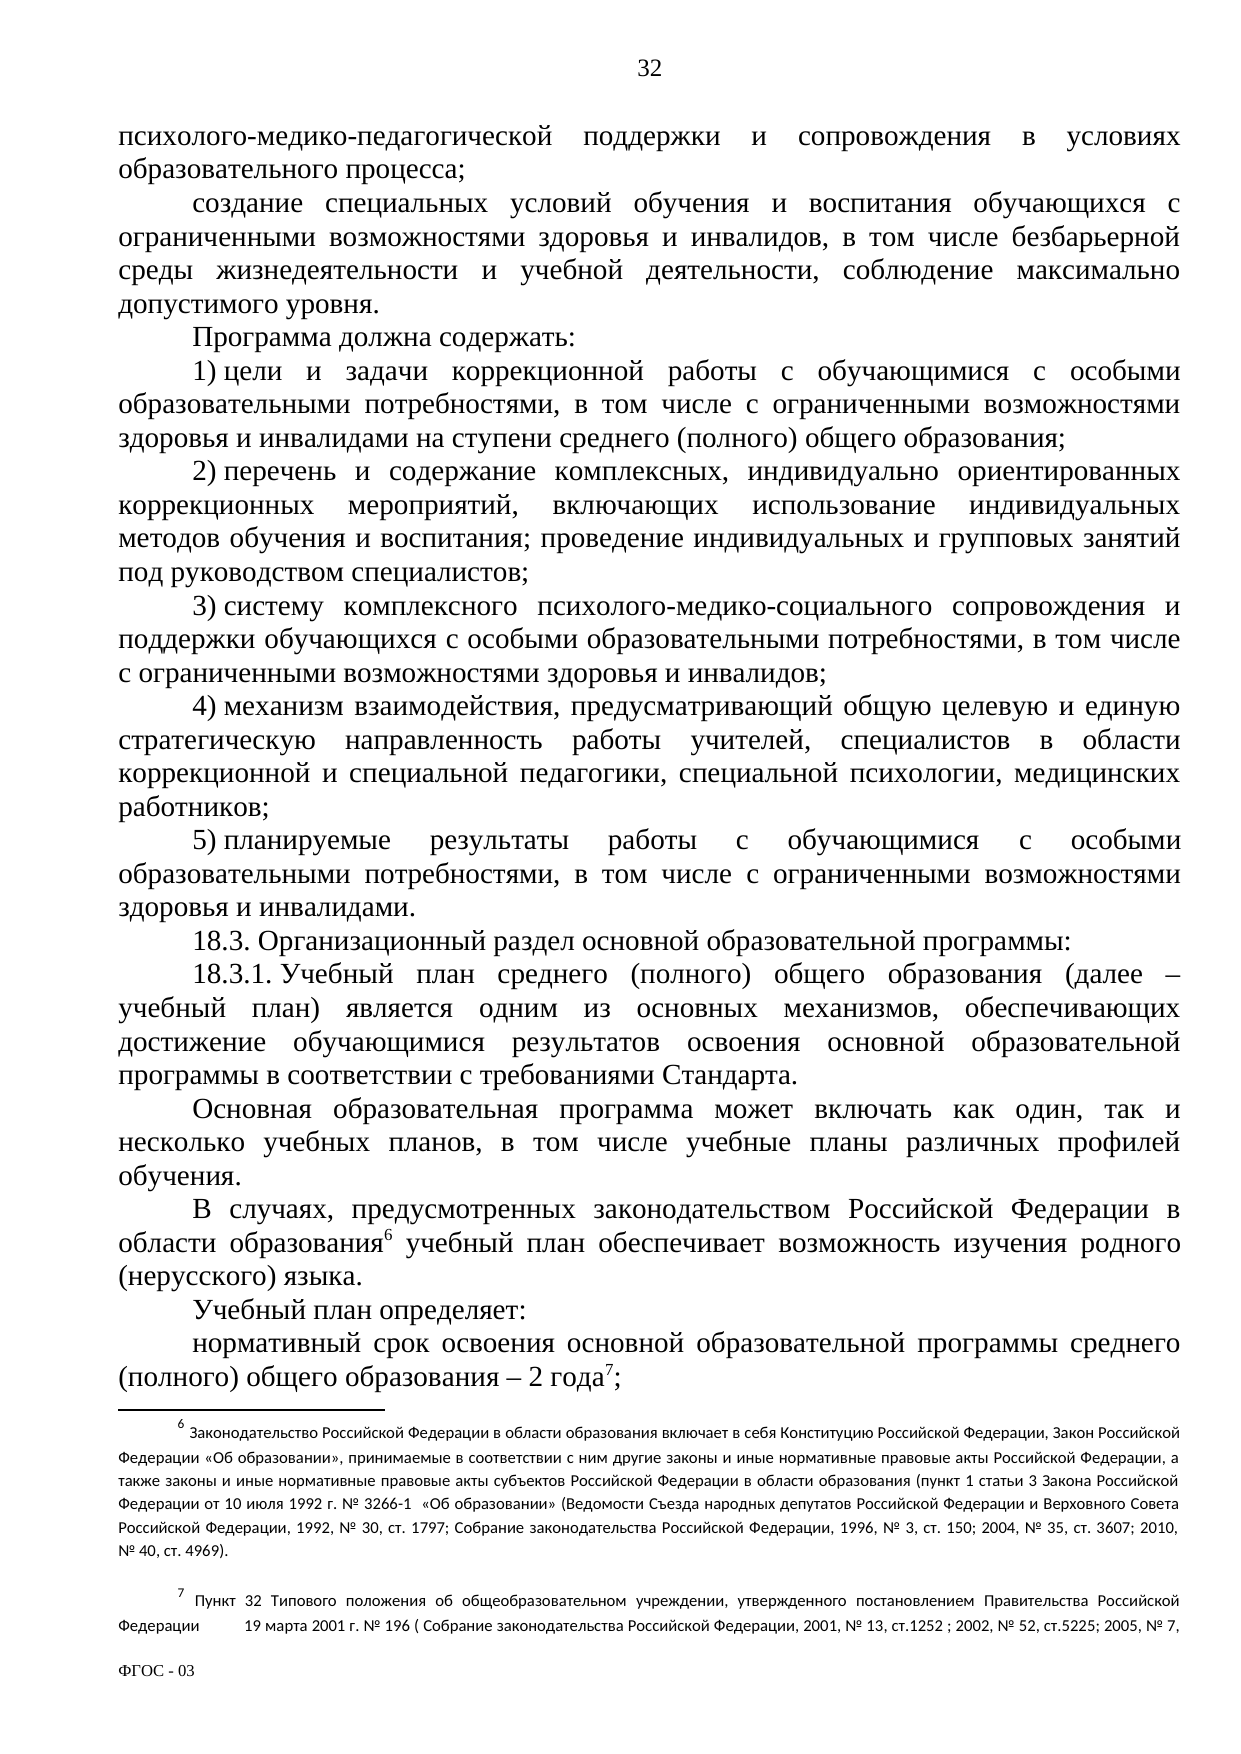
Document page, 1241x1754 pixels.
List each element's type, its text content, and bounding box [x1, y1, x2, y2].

text Основная образовательная программа может включать как один, так и несколько учебных планов, в том числе учебные планы различных профилей обучения. [118, 1091, 1181, 1191]
text 18.3. Организационный раздел основной образовательной программы: [118, 923, 1181, 957]
text нормативный срок освоения основной образовательной программы среднего (полного) общего образования – 2 года; [118, 1326, 1181, 1393]
text 18.3.1. Учебный план среднего (полного) общего образования (далее – учебный план) является одним из основных механизмов, обеспечивающих достижение обучающимися результатов освоения основной образовательной программы в соответствии с требованиями Стандарта. [118, 957, 1181, 1091]
text 1) цели и задачи коррекционной работы с обучающимися с особыми образовательными потребностями, в том числе с ограниченными возможностями здоровья и инвалидами на ступени среднего (полного) общего образования; [118, 353, 1181, 453]
text В случаях, предусмотренных законодательством Российской Федерации в области образования учебный план обеспечивает возможность изучения родного (нерусского) языка. [118, 1191, 1181, 1292]
text создание специальных условий обучения и воспитания обучающихся с ограниченными возможностями здоровья и инвалидов, в том числе безбарьерной среды жизнедеятельности и учебной деятельности, соблюдение максимально допустимого уровня. [118, 185, 1181, 319]
text Учебный план определяет: [118, 1292, 1181, 1326]
text 3) систему комплексного психолого-медико-социального сопровождения и поддержки обучающихся с особыми образовательными потребностями, в том числе с ограниченными возможностями здоровья и инвалидов; [118, 588, 1181, 688]
text 4) механизм взаимодействия, предусматривающий общую целевую и единую стратегическую направленность работы учителей, специалистов в области коррекционной и специальной педагогики, специальной психологии, медицинских работников; [118, 688, 1181, 822]
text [118, 118, 1181, 185]
text 5) планируемые результаты работы с обучающимися с особыми образовательными потребностями, в том числе с ограниченными возможностями здоровья и инвалидами. [118, 822, 1181, 923]
text Программа должна содержать: [118, 319, 1181, 353]
text 2) перечень и содержание комплексных, индивидуально ориентированных коррекционных мероприятий, включающих использование индивидуальных методов обучения и воспитания; проведение индивидуальных и групповых занятий под руководством специалистов; [118, 453, 1181, 588]
